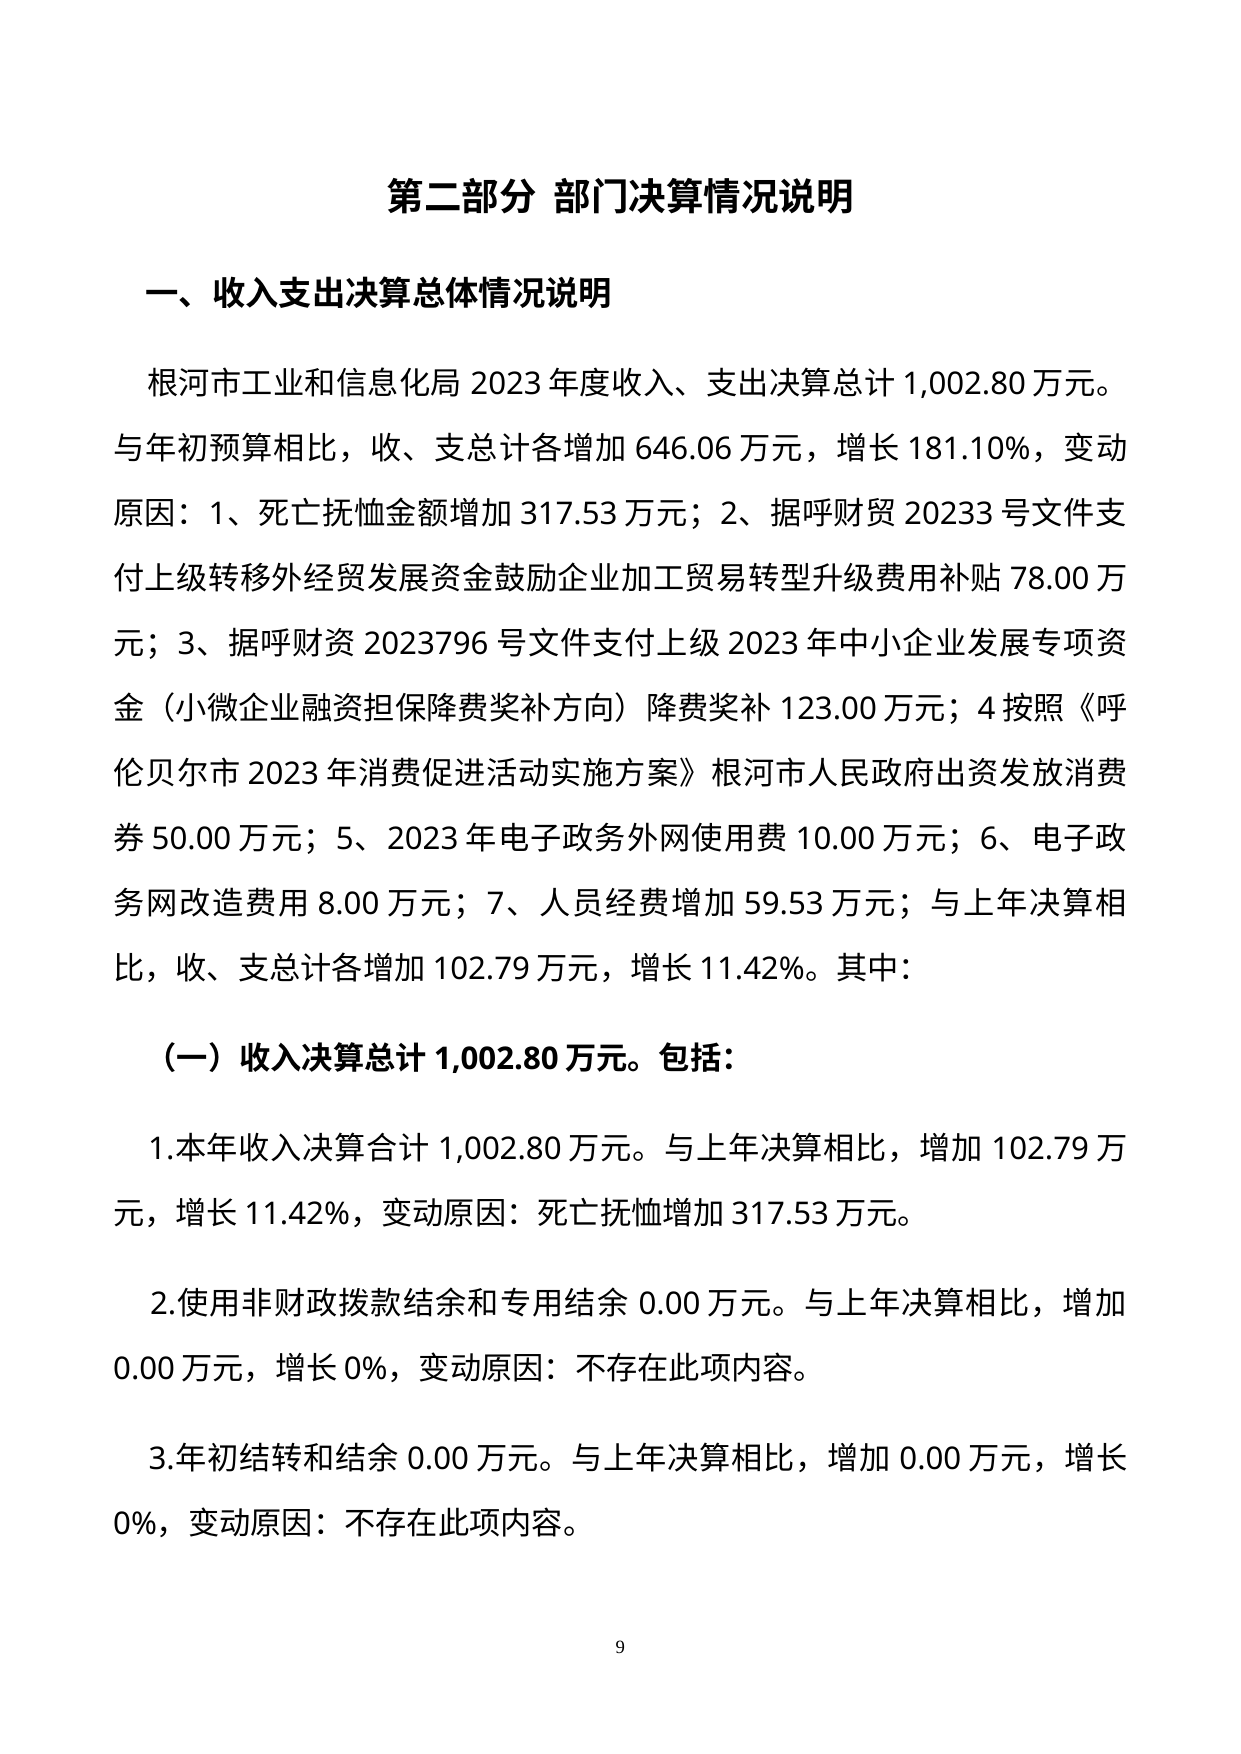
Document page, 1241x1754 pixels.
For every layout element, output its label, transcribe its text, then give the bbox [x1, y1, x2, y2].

text 1.本年收入决算合计 1,002.80万元。与上年决算相比，增加 102.79万元，增长11.42%，变动原因：死亡抚恤增加317.53万元。 [113, 1113, 1127, 1243]
text 根河市工业和信息化局 2023年度收入、支出决算总计1,002.80万元。与年初预算相比，收、支总计各增加646.06万元，增长181.10%，变动原因：1、死亡抚恤金额增加317.53万元；2、据呼财贸20233号文件支付上级转移外经贸发展资金鼓励企业加工贸易转型升级费用补贴78.00万元；3、据呼财资2023796号文件支付上级2023年中小企业发展专项资金（小微企业融资担保降费奖补方向）降费奖补123.00万元；4按照《呼伦贝尔市2023年消费促进活动实施方案》根河市人民政府出资发放消费券50.00万元；5、2023年电子政务外网使用费10.00万元；6、电子政务网改造费用8.00万元；7、人员经费增加59.53万元；与上年决算相比，收、支总计各增加 102.79万元，增长11.42%。其中： [113, 348, 1127, 998]
text 2.使用非财政拨款结余和专用结余 0.00万元。与上年决算相比，增加 0.00万元，增长0%，变动原因：不存在此项内容。 [113, 1268, 1127, 1398]
subtitle 第二部分 部门决算情况说明 [113, 162, 1127, 227]
text 一、收入支出决算总体情况说明 [113, 258, 1127, 323]
text （一）收入决算总计 1,002.80万元。包括： [113, 1023, 1127, 1088]
text 3.年初结转和结余 0.00万元。与上年决算相比，增加 0.00万元，增长0%，变动原因：不存在此项内容。 [113, 1423, 1127, 1553]
